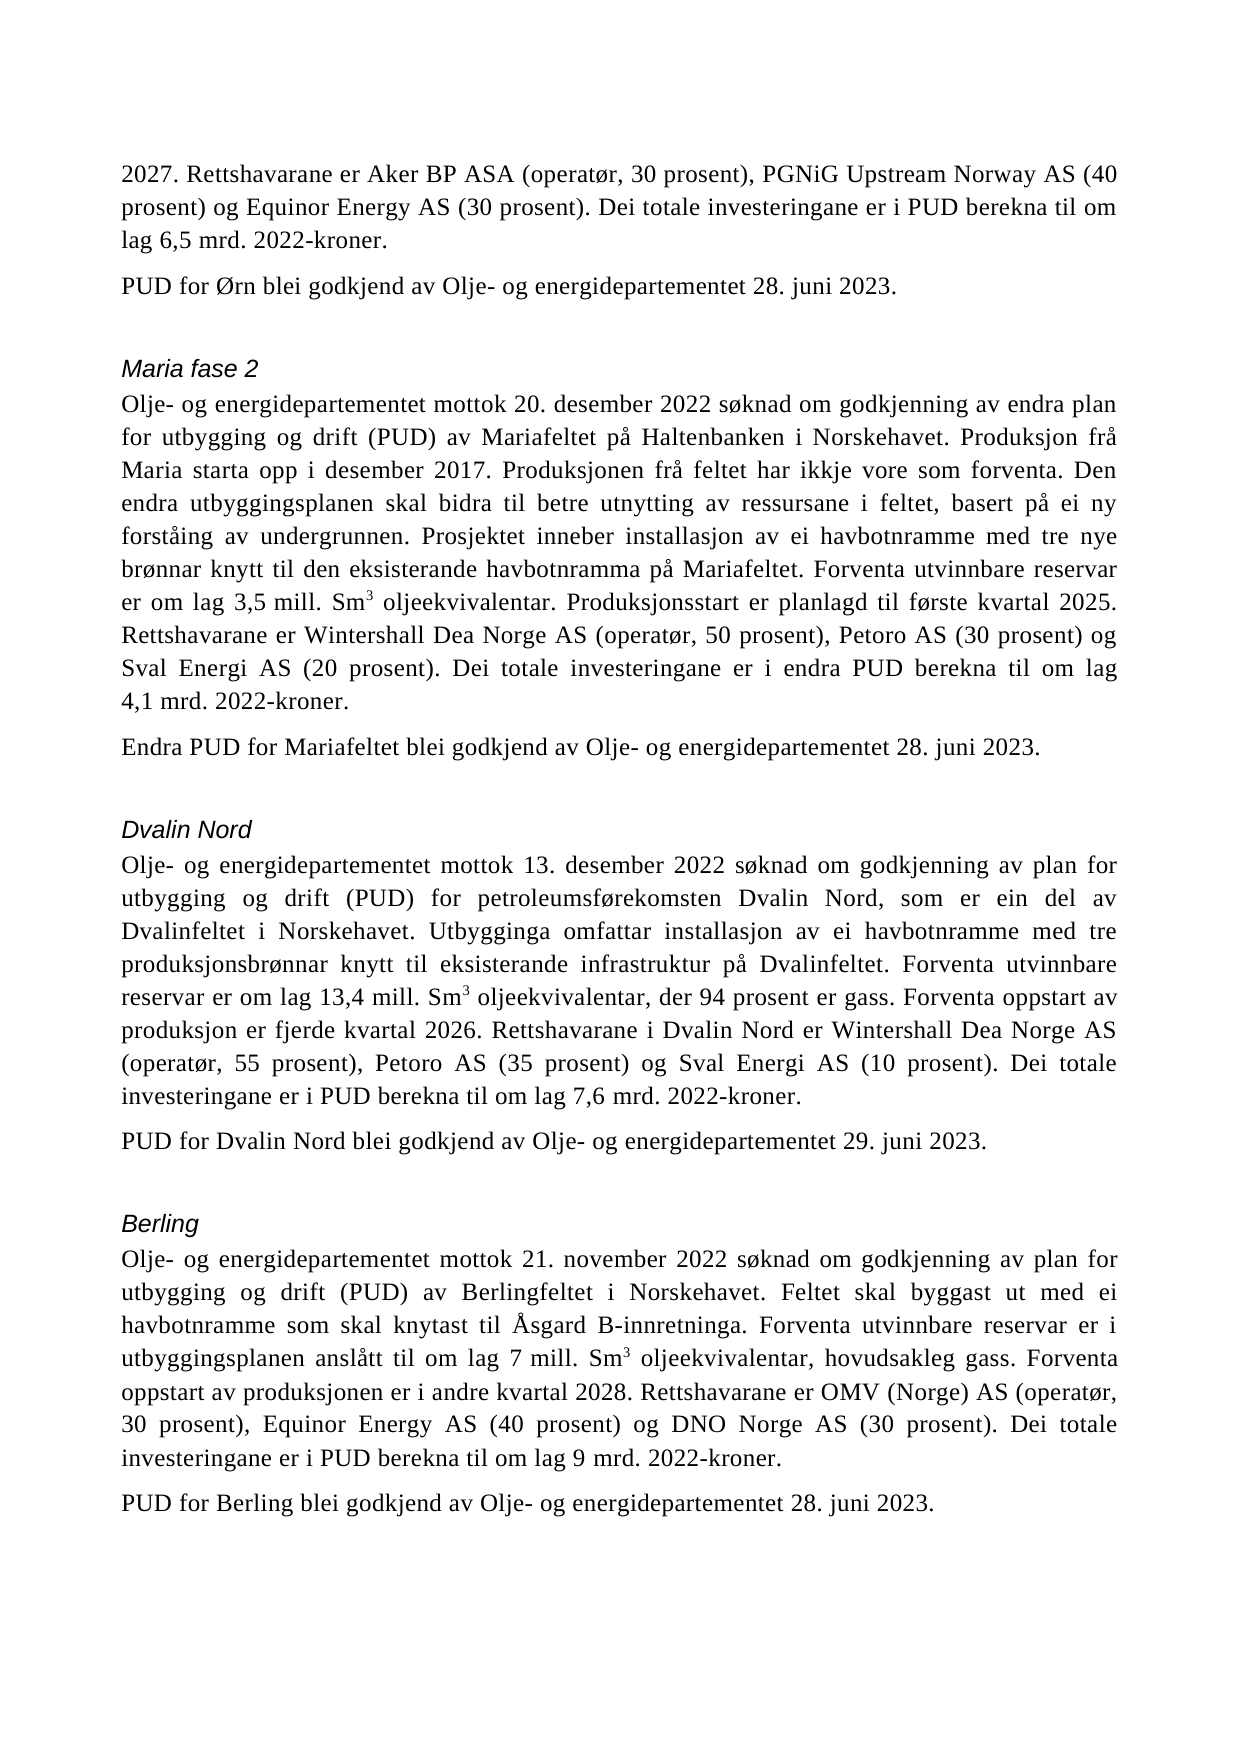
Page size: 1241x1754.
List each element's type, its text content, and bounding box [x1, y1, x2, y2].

text Olje- og energidepartementet mottok 20. desember 2022 søknad om godkjenning av endra plan for utbygging og drift (PUD) av Mariafeltet på Haltenbanken i Norskehavet. Produksjon frå Maria starta opp i desember 2017. Produksjonen frå feltet har ikkje vore som forventa. Den endra utbyggingsplanen skal bidra til betre utnytting av ressursane i feltet, basert på ei ny forståing av undergrunnen. Prosjektet inneber installasjon av ei havbotnramme med tre nye brønnar knytt til den eksisterande havbotnramma på Mariafeltet. Forventa utvinnbare reservar er om lag 3,5 mill. Sm3 oljeekvivalentar. Produksjonsstart er planlagd til første kvartal 2025. Rettshavarane er Wintershall Dea Norge AS (operatør, 50 prosent), Petoro AS (30 prosent) og Sval Energi AS (20 prosent). Dei totale investeringane er i endra PUD berekna til om lag 4,1 mrd. 2022-kroner. [121, 389, 1119, 715]
text Olje- og energidepartementet mottok 21. november 2022 søknad om godkjenning av plan for utbygging og drift (PUD) av Berlingfeltet i Norskehavet. Feltet skal byggast ut med ei havbotnramme som skal knytast til Åsgard B-innretninga. Forventa utvinnbare reservar er i utbyggingsplanen anslått til om lag 7 mill. Sm3 oljeekvivalentar, hovudsakleg gass. Forventa oppstart av produksjonen er i andre kvartal 2028. Rettshavarane er OMV (Norge) AS (operatør, 30 prosent), Equinor Energy AS (40 prosent) og DNO Norge AS (30 prosent). Dei totale investeringane er i PUD berekna til om lag 9 mrd. 2022-kroner. [121, 1244, 1119, 1471]
text Endra PUD for Mariafeltet blei godkjend av Olje- og energidepartementet 28. juni 2023. [121, 732, 1119, 761]
text PUD for Berling blei godkjend av Olje- og energidepartementet 28. juni 2023. [121, 1488, 1119, 1517]
text Dvalin Nord [121, 815, 1119, 843]
text Olje- og energidepartementet mottok 13. desember 2022 søknad om godkjenning av plan for utbygging og drift (PUD) for petroleumsførekomsten Dvalin Nord, som er ein del av Dvalinfeltet i Norskehavet. Utbygginga omfattar installasjon av ei havbotnramme med tre produksjonsbrønnar knytt til eksisterande infrastruktur på Dvalinfeltet. Forventa utvinnbare reservar er om lag 13,4 mill. Sm3 oljeekvivalentar, der 94 prosent er gass. Forventa oppstart av produksjon er fjerde kvartal 2026. Rettshavarane i Dvalin Nord er Wintershall Dea Norge AS (operatør, 55 prosent), Petoro AS (35 prosent) og Sval Energi AS (10 prosent). Dei totale investeringane er i PUD berekna til om lag 7,6 mrd. 2022-kroner. [121, 850, 1119, 1110]
text PUD for Dvalin Nord blei godkjend av Olje- og energidepartementet 29. juni 2023. [121, 1126, 1119, 1155]
text Maria fase 2 [121, 354, 1119, 383]
text PUD for Ørn blei godkjend av Olje- og energidepartementet 28. juni 2023. [121, 271, 1119, 300]
text Berling [121, 1209, 1119, 1238]
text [121, 159, 1119, 254]
